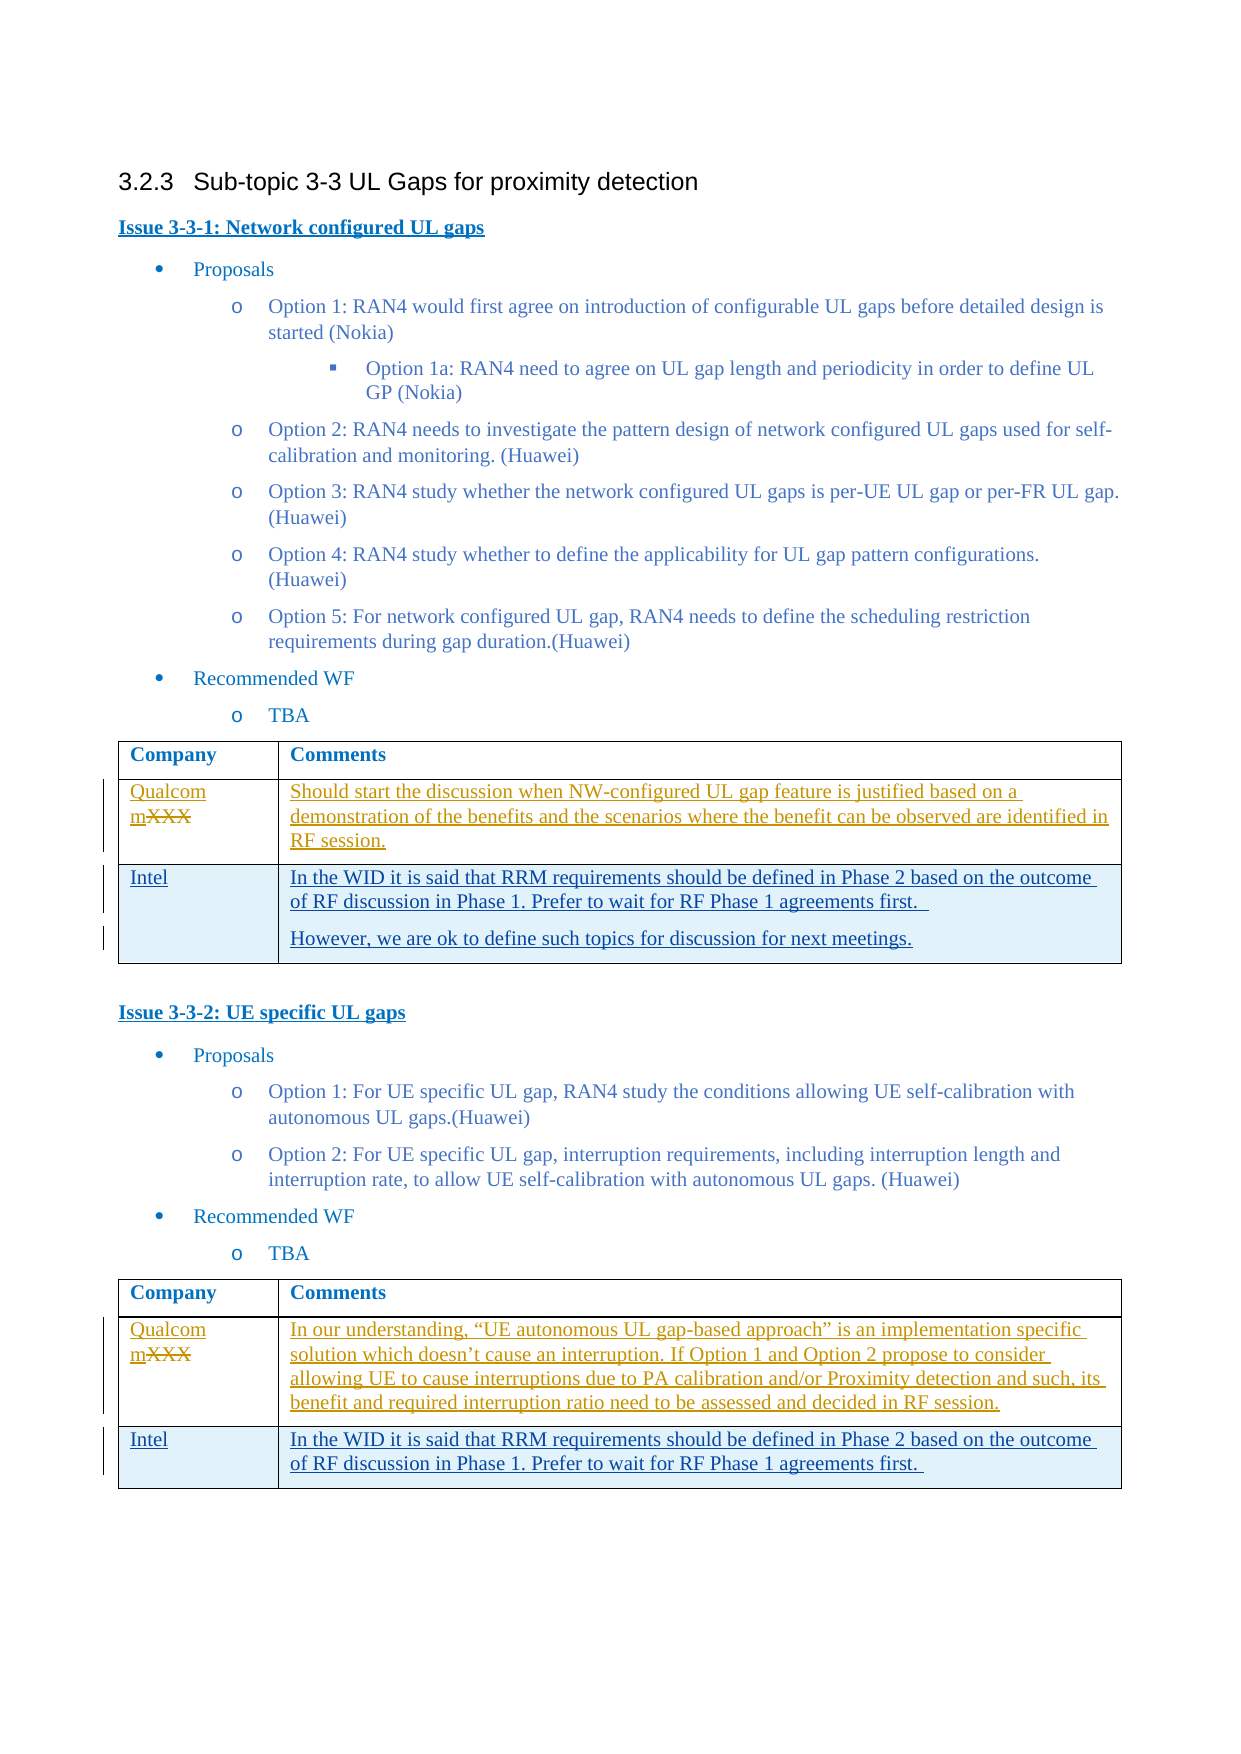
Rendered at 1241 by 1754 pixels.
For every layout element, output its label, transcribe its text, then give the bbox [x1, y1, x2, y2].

table_header Company [119, 1280, 278, 1316]
list Option 1a: RAN4 need to agree on UL gap length and periodicity in order to define UL GP (Nokia) [328, 356, 1122, 404]
table_cell [279, 1318, 1121, 1426]
list Option 5: For network configured UL gap, RAN4 needs to define the scheduling restriction requirements during gap duration.(Huawei) [231, 604, 1122, 653]
table_cell [119, 1318, 278, 1426]
list Proposals [156, 257, 1122, 281]
text Issue 3-3-2: UE specific UL gaps [118, 1000, 1122, 1024]
list Option 1: For UE specific UL gap, RAN4 study the conditions allowing UE self-calibration with autonomous UL gaps.(Huawei) [231, 1079, 1122, 1129]
list Proposals [156, 1043, 1122, 1067]
list TBA [231, 1241, 1122, 1266]
table_header Company [119, 742, 278, 778]
table_header Comments [279, 1280, 1121, 1316]
table_header Comments [279, 742, 1121, 778]
list Recommended WF [156, 1204, 1122, 1228]
list Option 2: RAN4 needs to investigate the pattern design of network configured UL gaps used for self-calibration and monitoring. (Huawei) [231, 417, 1122, 467]
list Recommended WF [156, 666, 1122, 690]
list Option 3: RAN4 study whether the network configured UL gaps is per-UE UL gap or per-FR UL gap. (Huawei) [231, 479, 1122, 529]
list Option 4: RAN4 study whether to define the applicability for UL gap pattern configurations. (Huawei) [231, 541, 1122, 591]
list Option 1: RAN4 would first agree on introduction of configurable UL gaps before detailed design is started (Nokia) [231, 294, 1122, 344]
text Issue 3-3-1: Network configured UL gaps [118, 214, 1122, 239]
list TBA [231, 703, 1122, 728]
table_cell [119, 780, 278, 864]
table_cell [279, 780, 1121, 864]
list Option 2: For UE specific UL gap, interruption requirements, including interruption length and interruption rate, to allow UE self-calibration with autonomous UL gaps. (Huawei) [231, 1142, 1122, 1191]
subtitle Sub-topic 3-3 UL Gaps for proximity detection [118, 167, 1122, 196]
